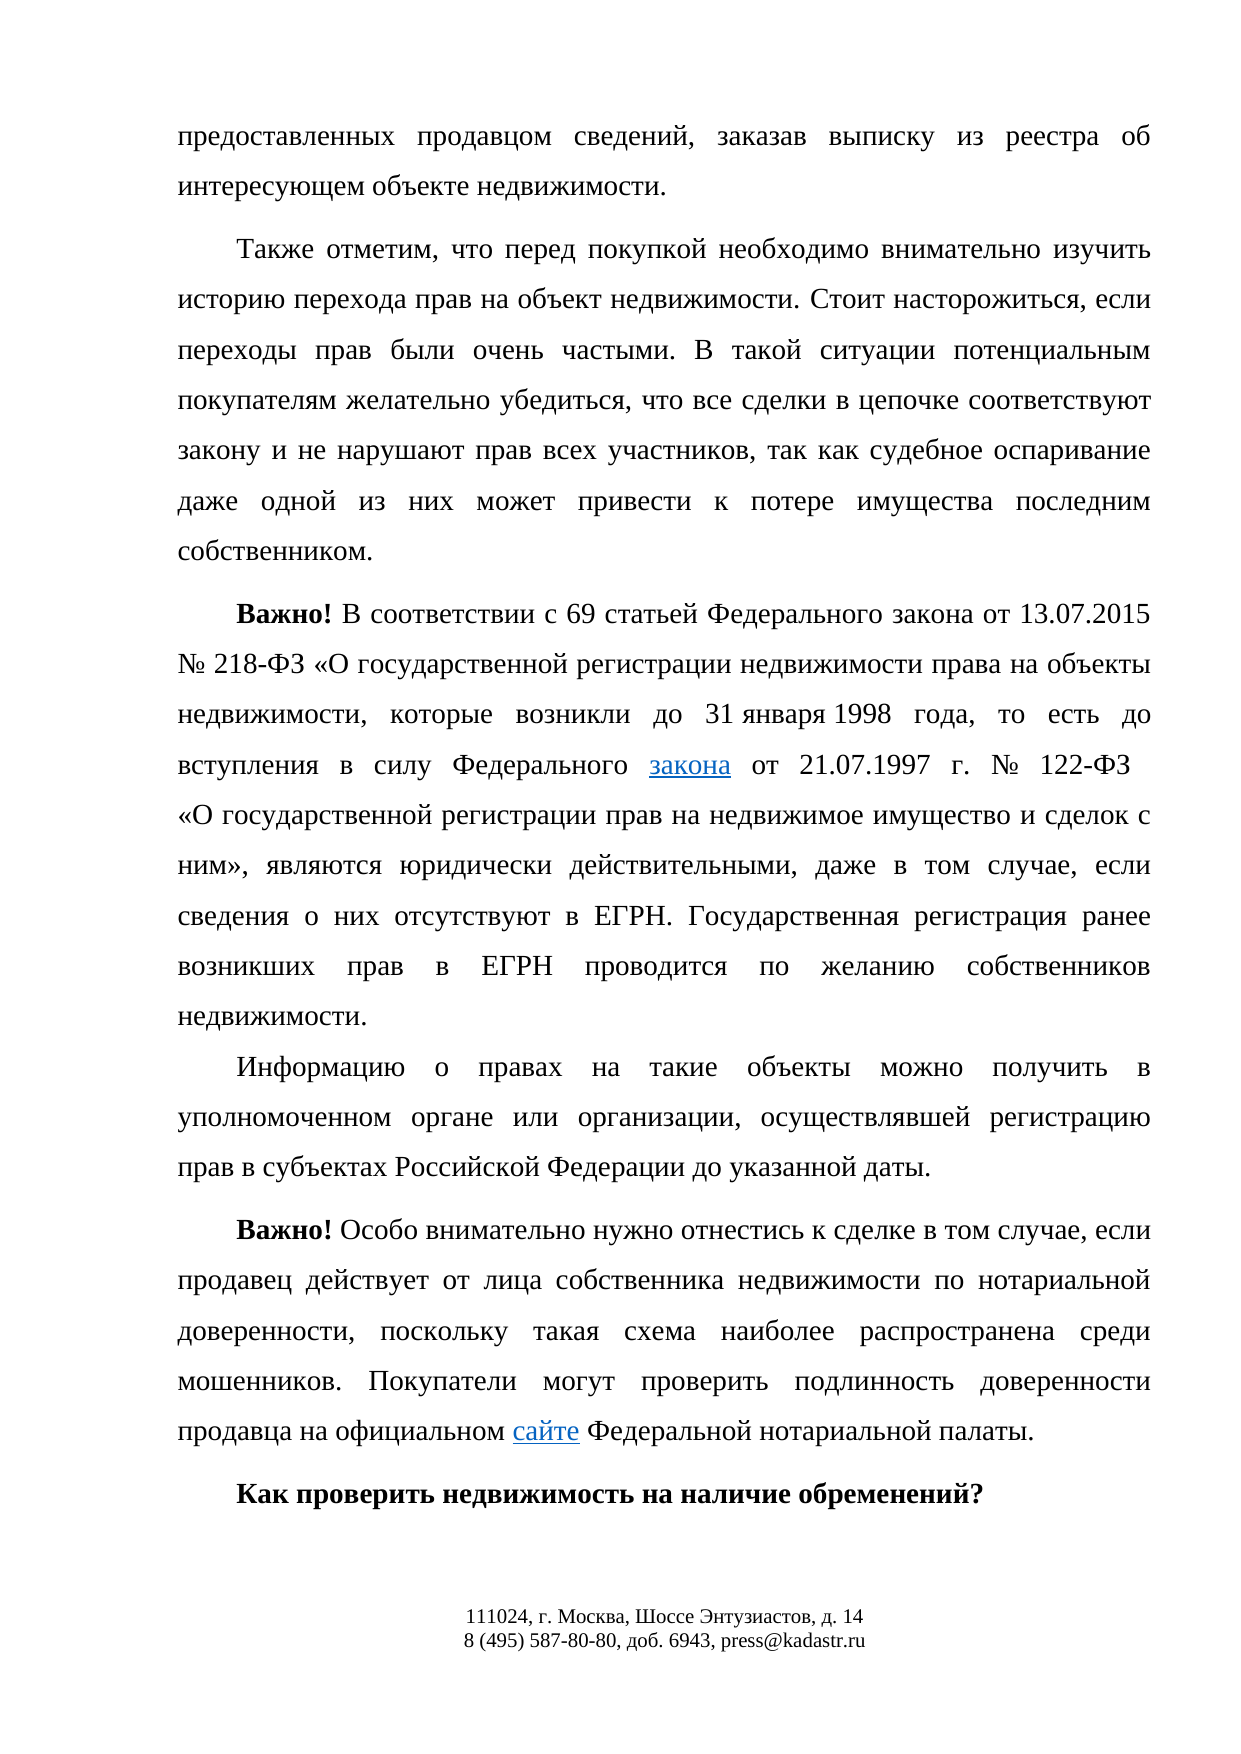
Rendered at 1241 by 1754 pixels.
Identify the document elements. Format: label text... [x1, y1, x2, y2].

text Как проверить недвижимость на наличие обременений? [177, 1476, 1152, 1510]
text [177, 118, 1152, 202]
text Важно! Особо внимательно нужно отнестись к сделке в том случае, если продавец действует от лица собственника недвижимости по нотариальной доверенности, поскольку такая схема наиболее распространена среди мошенников. Покупатели могут проверить подлинность доверенности продавца на официальном сайте Федеральной нотариальной палаты. [177, 1212, 1152, 1447]
text Также отметим, что перед покупкой необходимо внимательно изучить историю перехода прав на объект недвижимости. Стоит насторожиться, если переходы прав были очень частыми. В такой ситуации потенциальным покупателям желательно убедиться, что все сделки в цепочке соответствуют закону и не нарушают прав всех участников, так как судебное оспаривание даже одной из них может привести к потере имущества последним собственником. [177, 231, 1152, 567]
text Информацию о правах на такие объекты можно получить в уполномоченном органе или организации, осуществлявшей регистрацию прав в субъектах Российской Федерации до указанной даты. [177, 1049, 1152, 1183]
text Важно! В соответствии с 69 статьей Федерального закона от 13.07.2015 № 218-ФЗ «О государственной регистрации недвижимости права на объекты недвижимости, которые возникли до 31 января 1998 года, то есть до вступления в силу Федерального закона от 21.07.1997 г. № 122-ФЗ «О государственной регистрации прав на недвижимое имущество и сделок с ним», являются юридически действительными, даже в том случае, если сведения о них отсутствуют в ЕГРН. Государственная регистрация ранее возникших прав в ЕГРН проводится по желанию собственников недвижимости. [177, 596, 1152, 1032]
